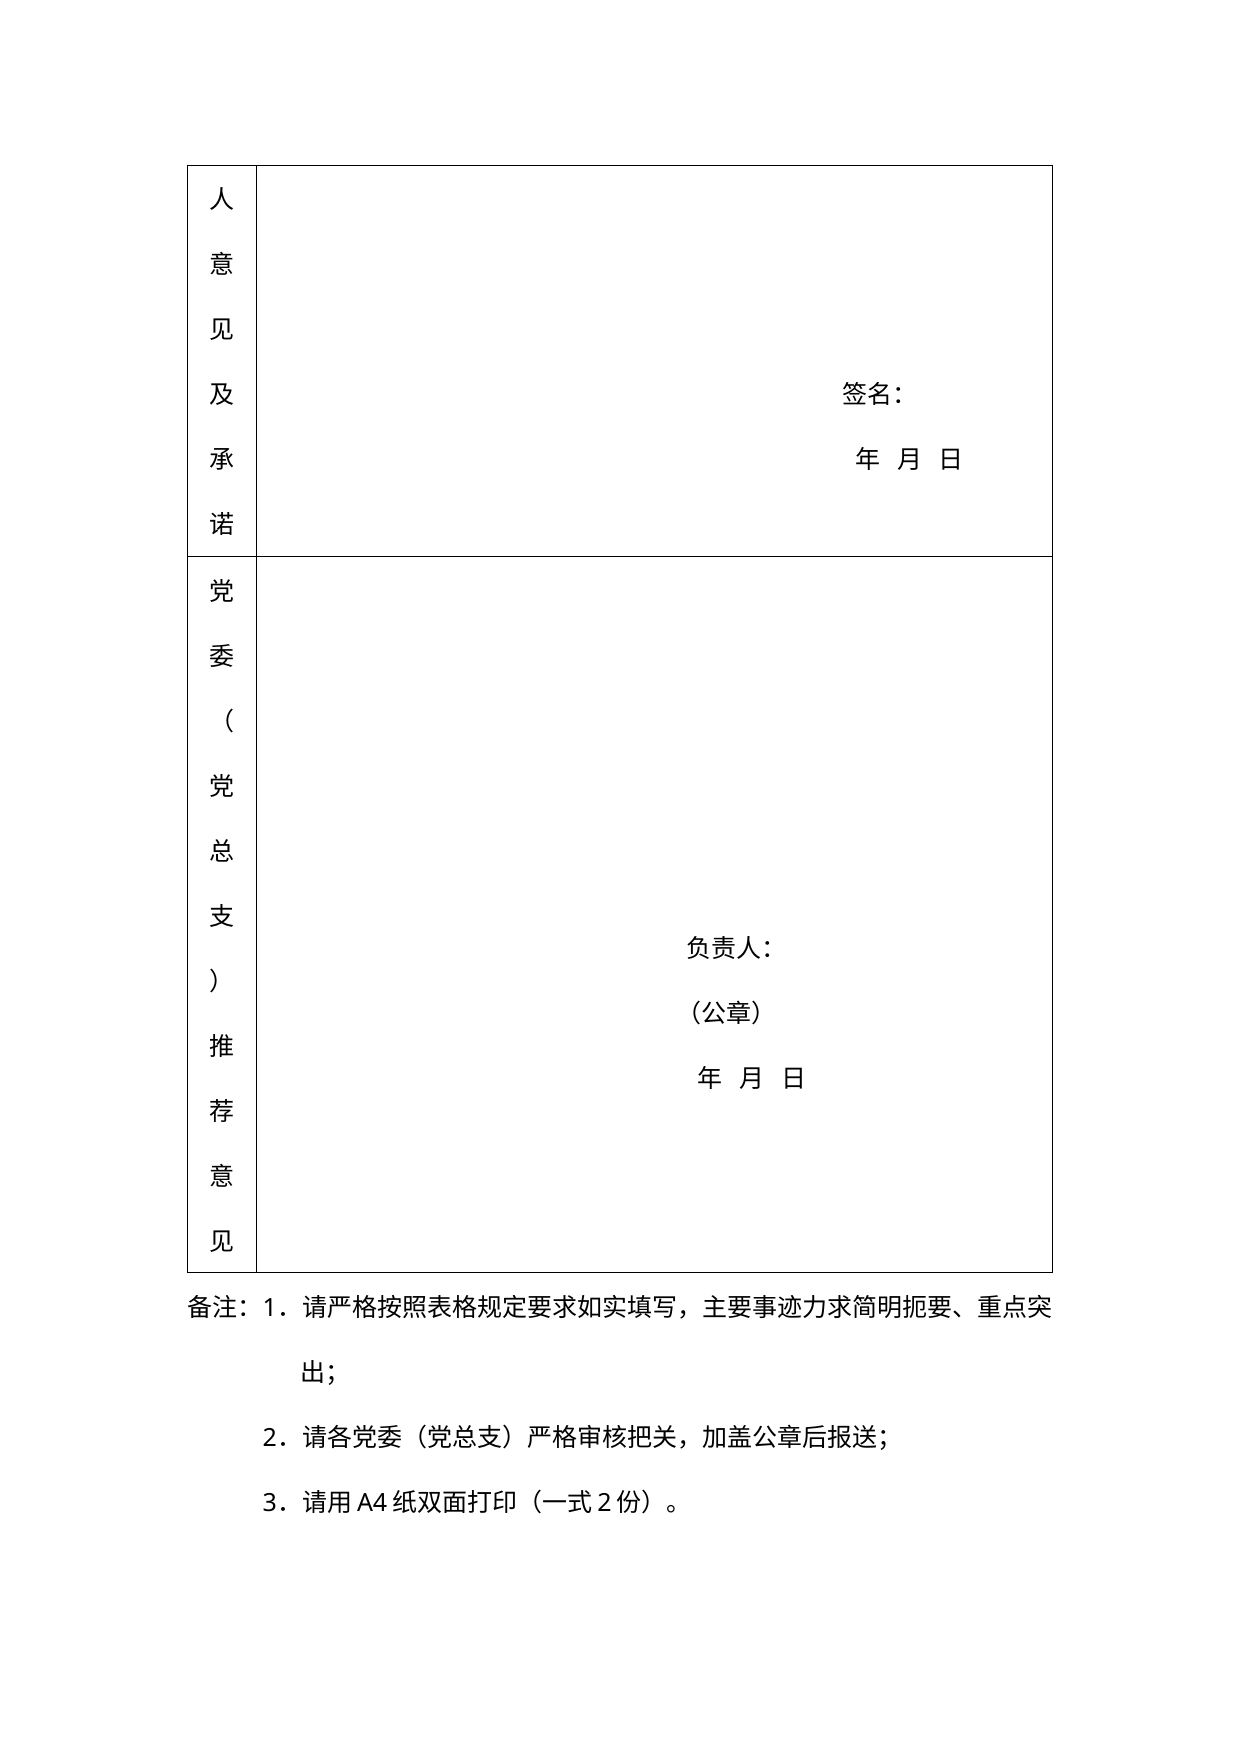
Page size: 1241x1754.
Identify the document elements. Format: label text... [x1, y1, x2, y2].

text 3．请用A4纸双面打印（一式2份）。 [187, 1468, 1053, 1533]
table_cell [257, 166, 1052, 556]
table_cell 申报 集体 负责 人意 见及 承诺 [188, 166, 256, 556]
table_cell 党委（党总支） 推荐 意见 [188, 557, 256, 1272]
table_cell 负责人： （公章） 年 月 日 [257, 557, 1052, 1272]
text 备注：1．请严格按照表格规定要求如实填写，主要事迹力求简明扼要、重点突出； [187, 1273, 1053, 1403]
text 2．请各党委（党总支）严格审核把关，加盖公章后报送； [187, 1403, 1053, 1468]
